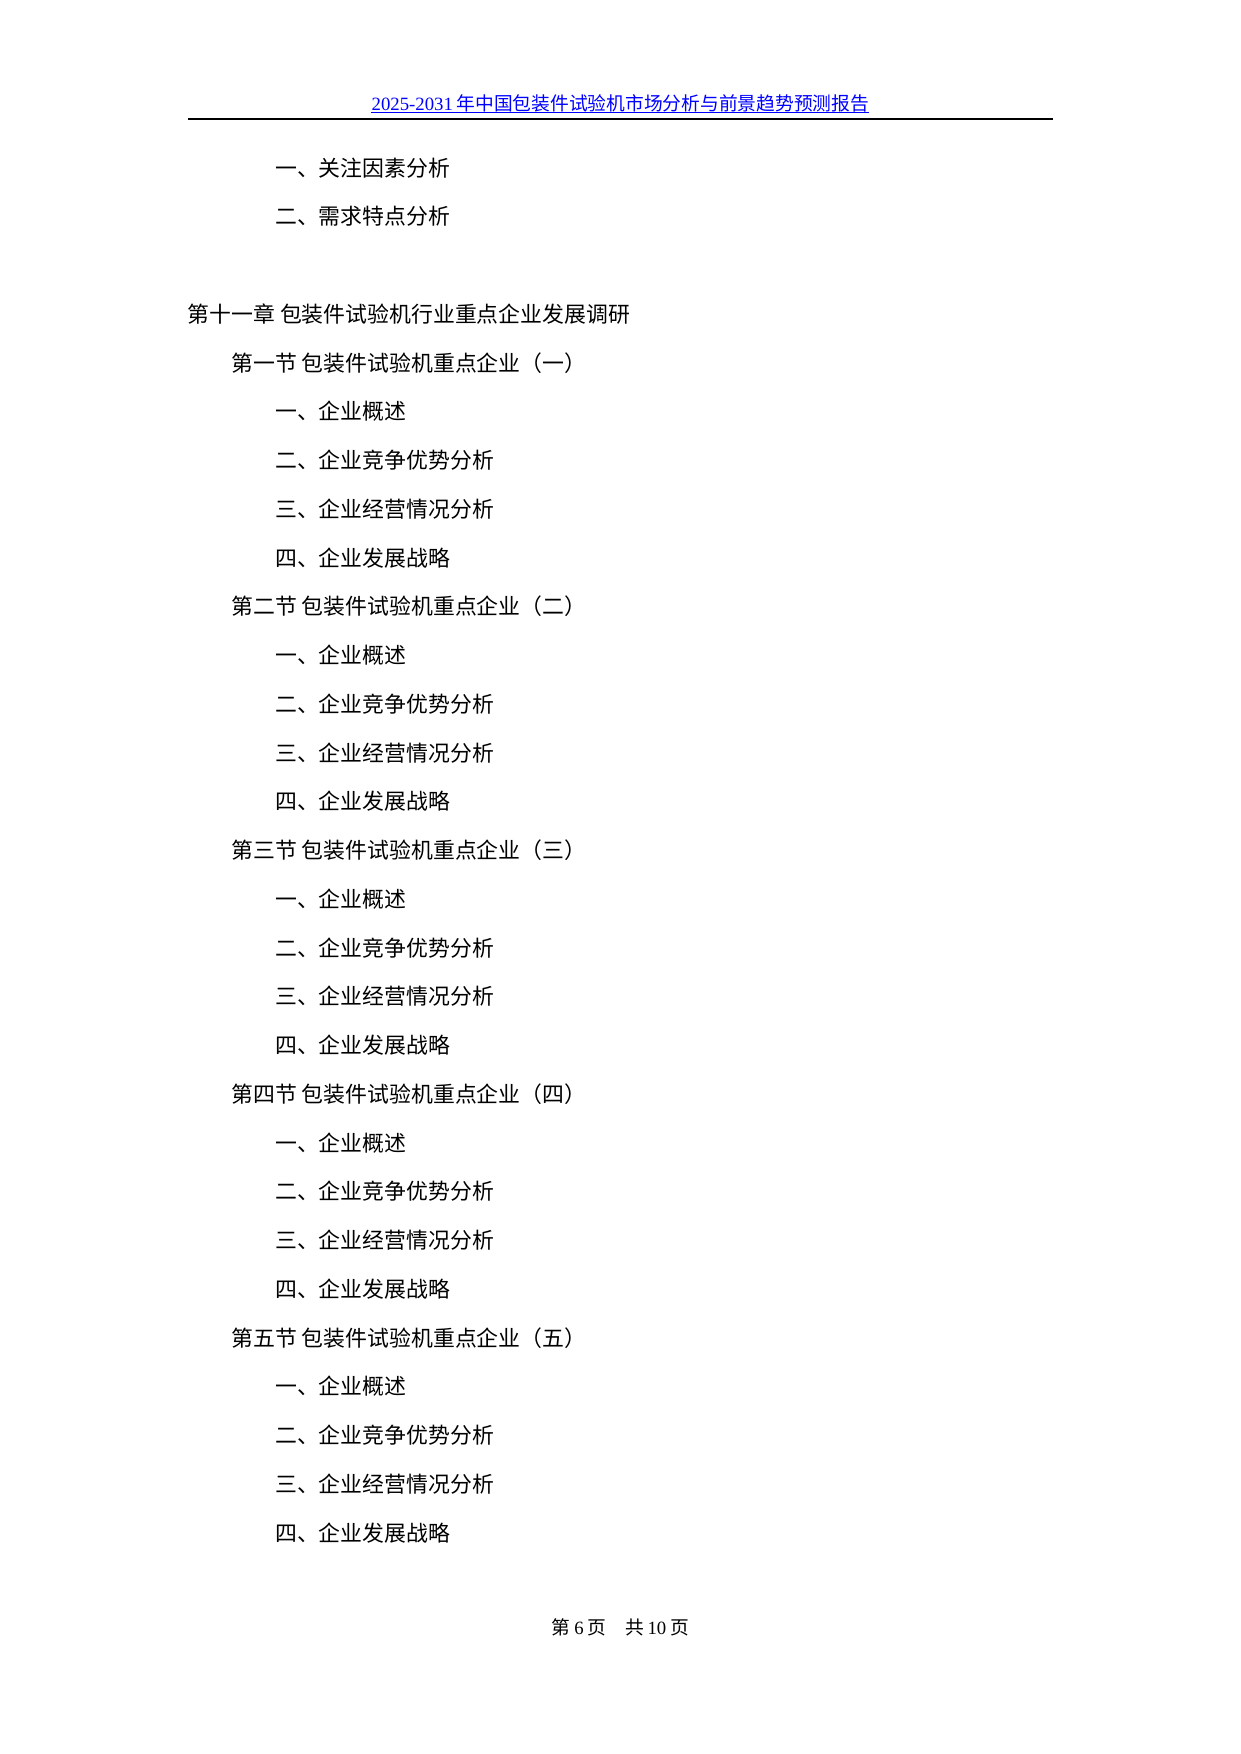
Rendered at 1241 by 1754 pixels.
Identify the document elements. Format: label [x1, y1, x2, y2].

text [187, 150, 1053, 1548]
